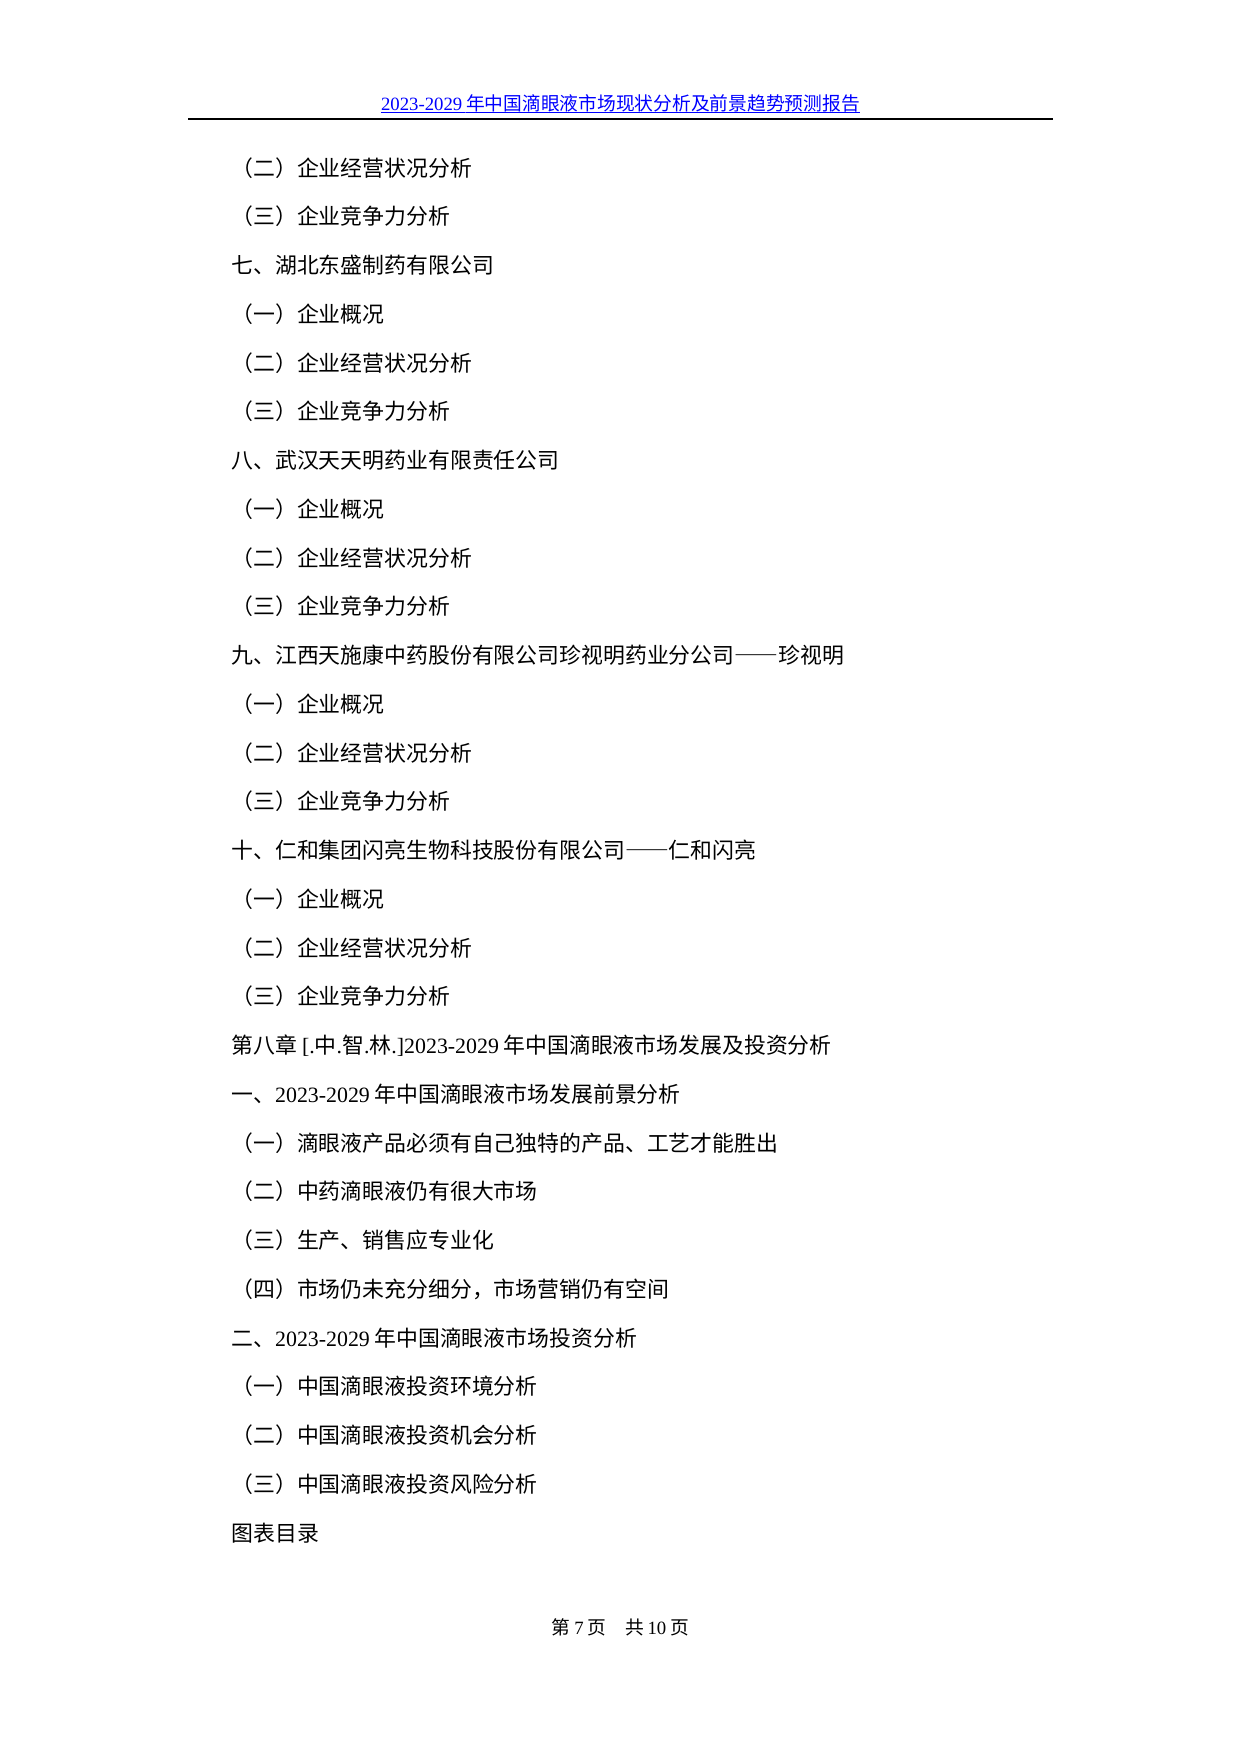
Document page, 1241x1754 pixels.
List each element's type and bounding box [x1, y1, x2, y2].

text [187, 150, 1053, 1548]
